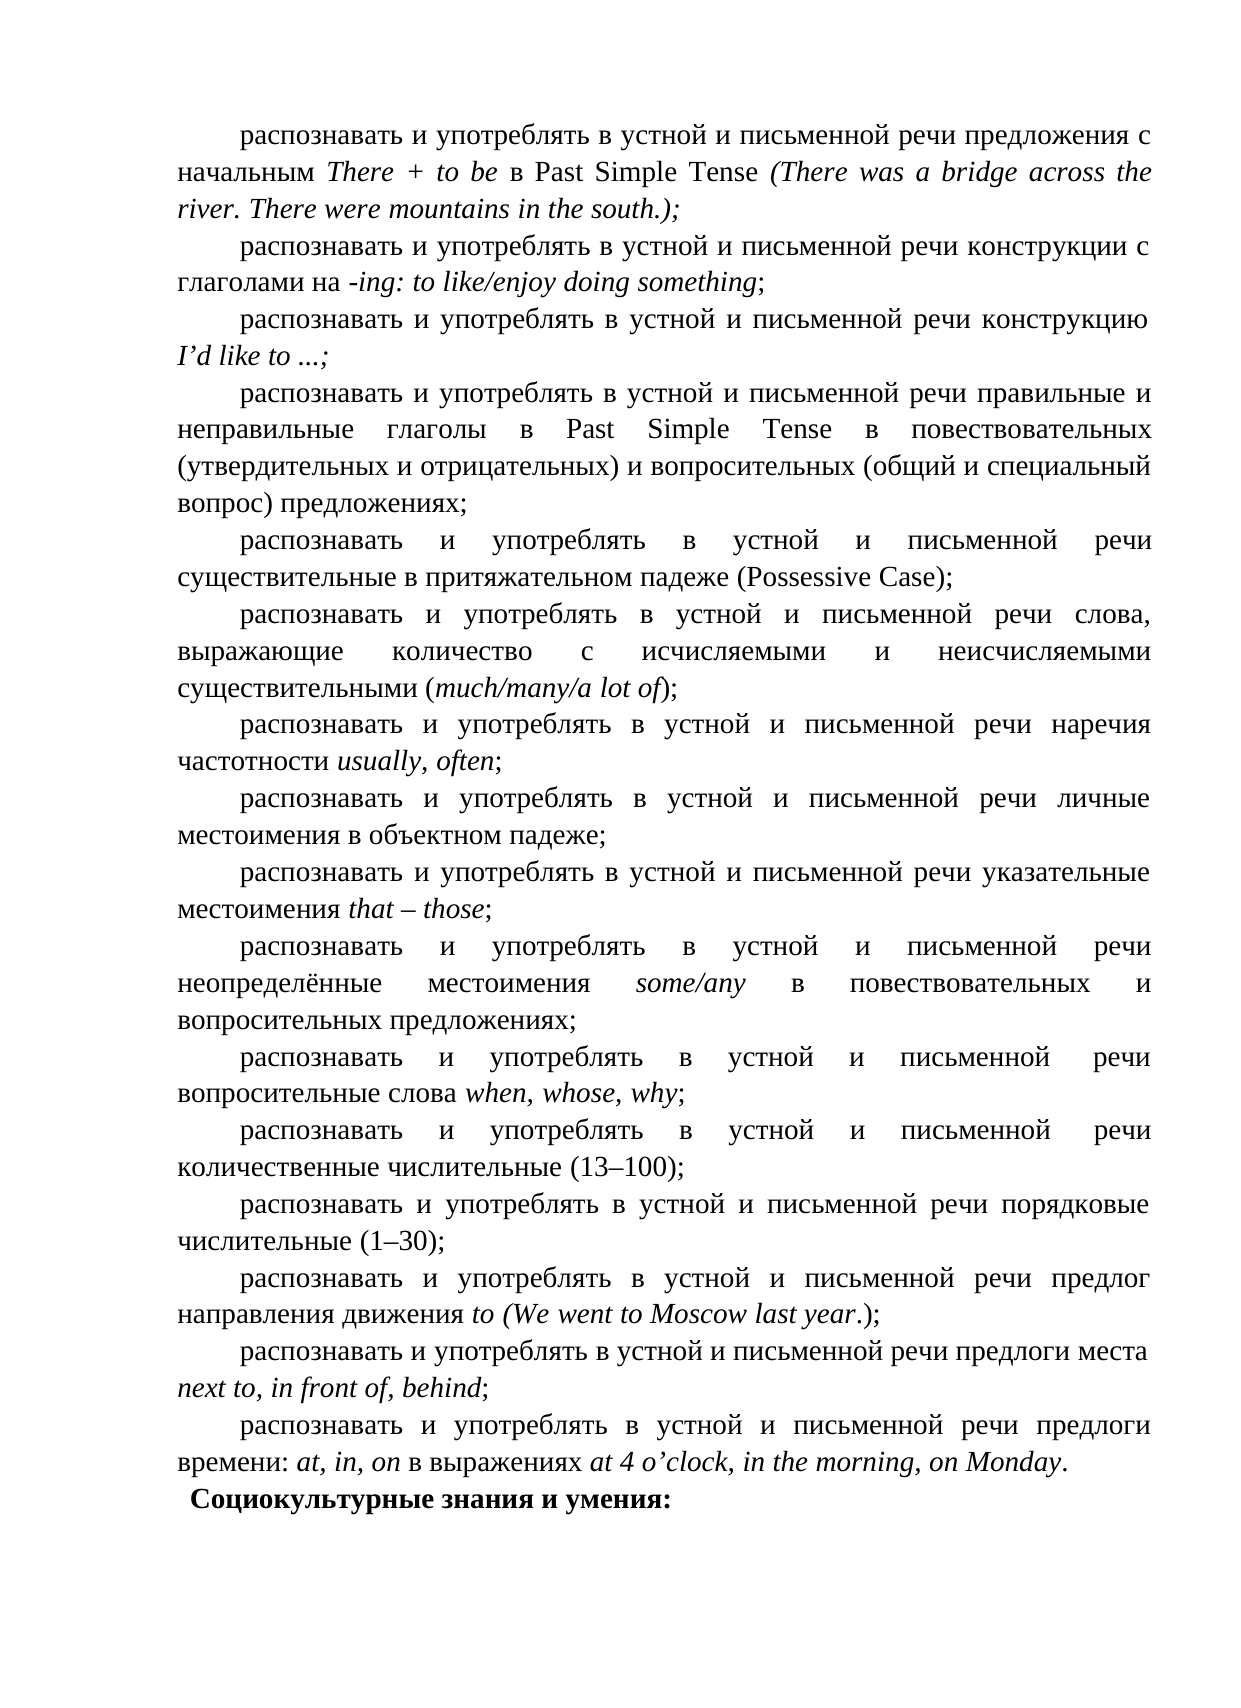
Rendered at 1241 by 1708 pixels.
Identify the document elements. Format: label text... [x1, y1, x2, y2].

text распознавать и употреблять в устной и письменной речи предлоги времени: at, in, on в выражениях at 4 o’clock, in the morning, on Monday. [177, 1407, 1151, 1477]
text распознавать и употреблять в устной и письменной речи предлог направления движения to (We went to Moscow last year.); [177, 1260, 1151, 1330]
text распознавать и употреблять в устной и письменной речи конструкцию [239, 301, 1163, 334]
subtitle Социокультурные знания и умения: [189, 1481, 1163, 1514]
text next to, in front of, behind; [177, 1370, 1163, 1403]
text распознавать и употреблять в устной и письменной речи порядковые числительные (1–30); [177, 1186, 1151, 1257]
text распознавать и употреблять в устной и письменной речи конструкции с глаголами на -ing: to like/enjoy doing something; [177, 228, 1151, 298]
text распознавать и употреблять в устной и письменной речи предлоги места [239, 1333, 1163, 1366]
text распознавать и употреблять в устной и письменной речи количественные числительные (13–100); [177, 1112, 1151, 1183]
text распознавать и употреблять в устной и письменной речи указательные местоимения that – those; [177, 854, 1151, 924]
text распознавать и употреблять в устной и письменной речи правильные и неправильные глаголы в Past Simple Tense в повествовательных (утвердительных и отрицательных) и вопросительных (общий и специальный вопрос) предложениях; [177, 375, 1152, 519]
text I’d like to ...; [177, 338, 1163, 371]
text распознавать и употреблять в устной и письменной речи вопросительные слова when, whose, why; [177, 1039, 1151, 1109]
text распознавать и употреблять в устной и письменной речи личные местоимения в объектном падеже; [177, 780, 1151, 851]
text распознавать и употреблять в устной и письменной речи предложения с начальным There + to be в Past Simple Tense (There was a bridge across the river. There were mountains in the south.); [177, 117, 1152, 224]
text распознавать и употреблять в устной и письменной речи существительные в притяжательном падеже (Possessive Case); [177, 522, 1152, 593]
text распознавать и употреблять в устной и письменной речи неопределённые местоимения some/any в повествовательных и вопросительных предложениях; [177, 928, 1152, 1035]
text распознавать и употреблять в устной и письменной речи слова, выражающие количество с исчисляемыми и неисчисляемыми существительными (much/many/a lot of); [177, 596, 1151, 703]
text распознавать и употреблять в устной и письменной речи наречия частотности usually, often; [177, 707, 1151, 777]
